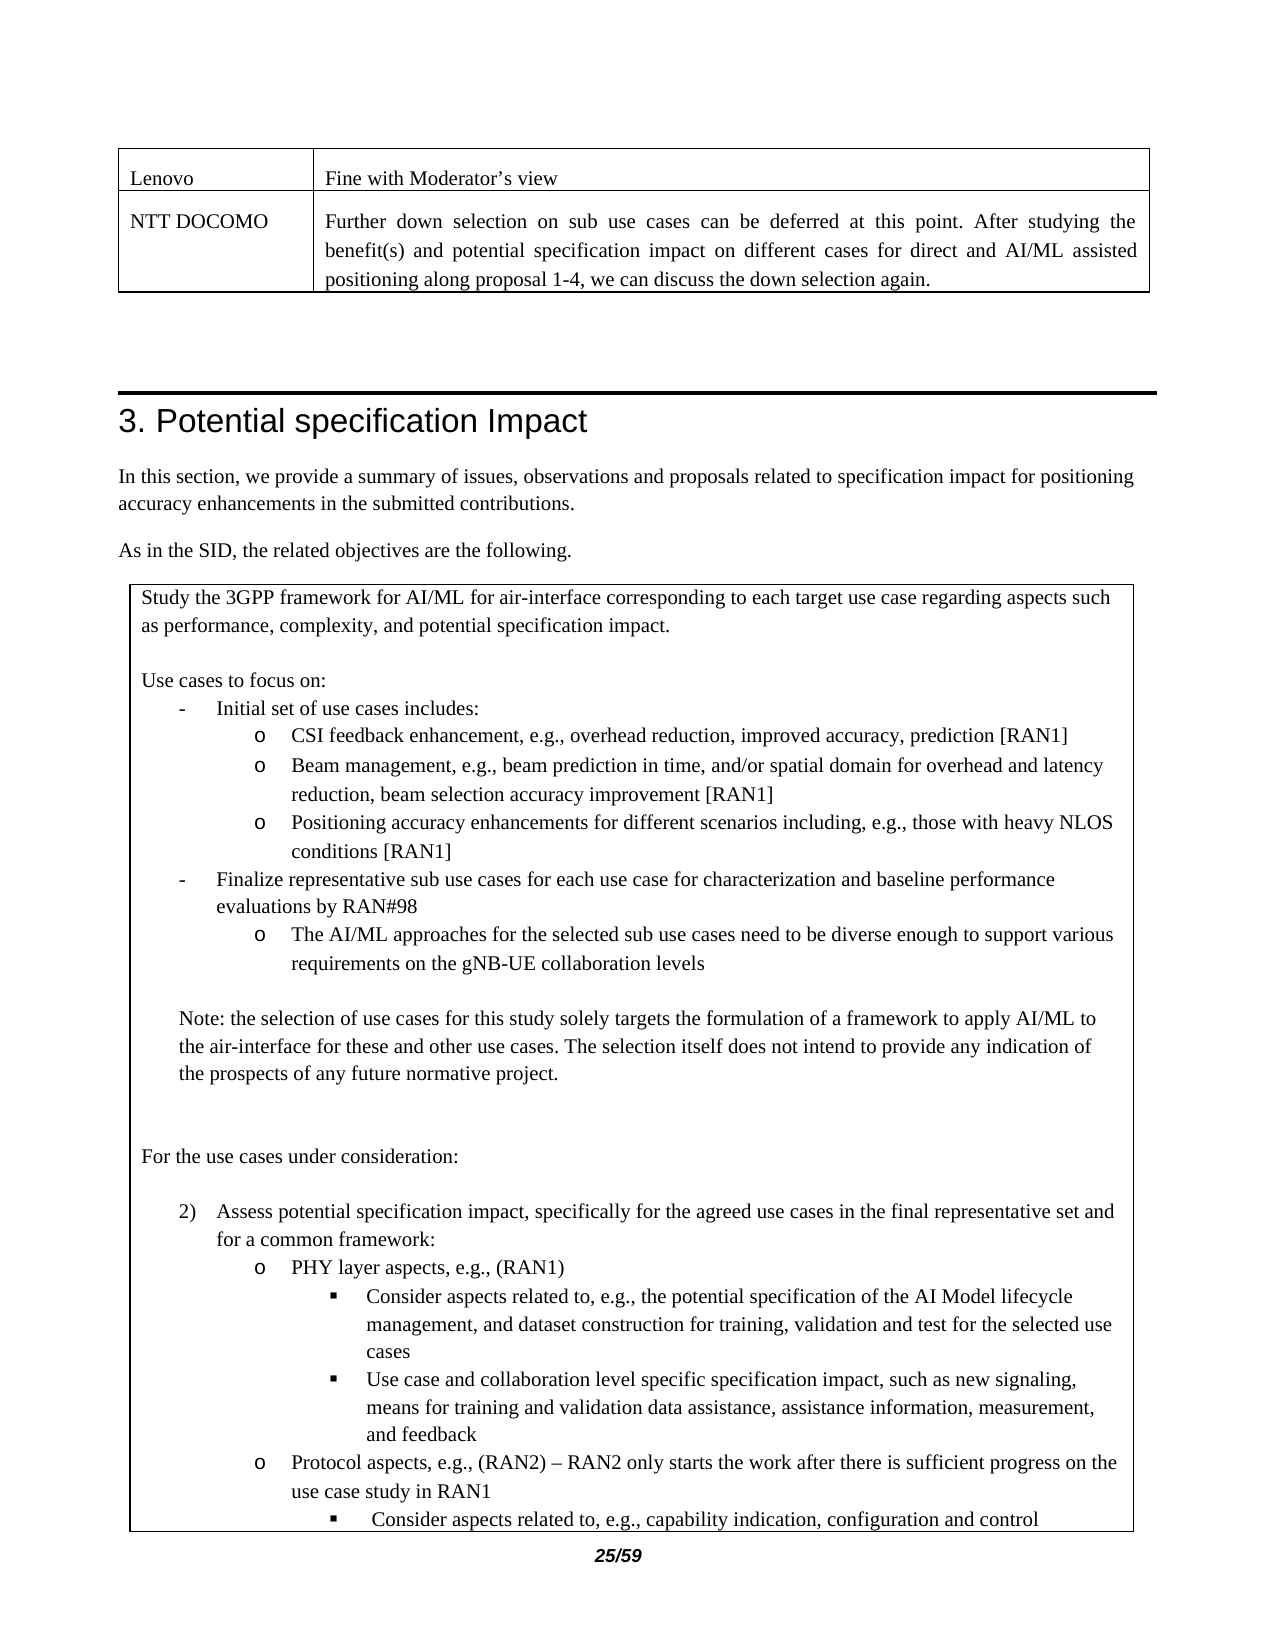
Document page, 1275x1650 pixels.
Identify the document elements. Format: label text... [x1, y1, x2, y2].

text In this section, we provide a summary of issues, observations and proposals related to specification impact for positioning accuracy enhancements in the submitted contributions. [118, 464, 1157, 515]
table_cell NTT DOCOMO [119, 191, 313, 291]
table_cell Further down selection on sub use cases can be deferred at this point. After studying the benefit(s) and potential specification impact on different cases for direct and AI/ML assisted positioning along proposal 1-4, we can discuss the down selection again. [314, 191, 1149, 291]
text As in the SID, the related objectives are the following. [118, 538, 1157, 562]
subtitle Potential specification Impact [118, 395, 1157, 439]
table_cell Fine with Moderator’s view [314, 149, 1149, 190]
table_cell Lenovo [119, 149, 313, 190]
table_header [131, 585, 1133, 1531]
